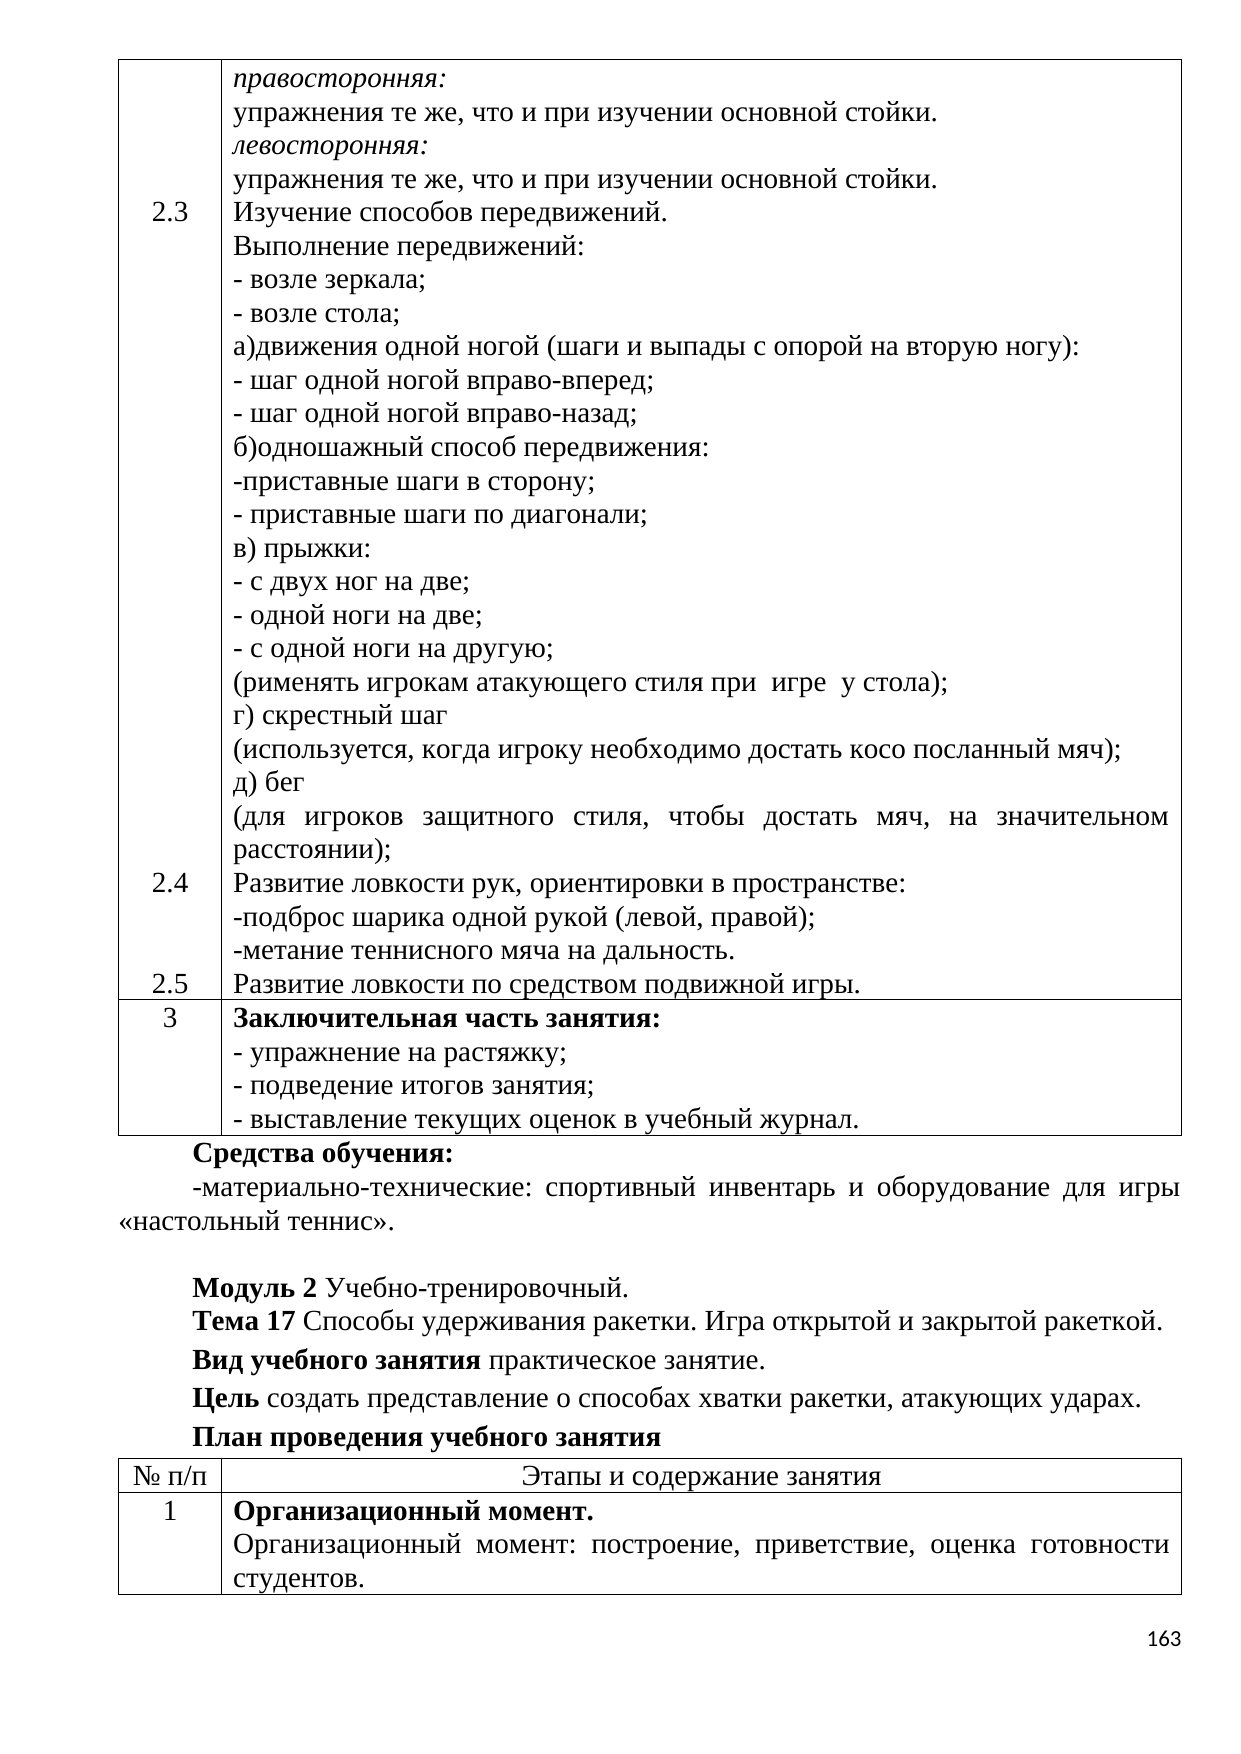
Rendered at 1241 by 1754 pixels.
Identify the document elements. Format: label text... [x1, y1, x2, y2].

list Вид учебного занятия практическое занятие. [118, 1342, 1181, 1375]
text -материально-технические: спортивный инвентарь и оборудование для игры «настольный теннис». [118, 1169, 1181, 1236]
list План проведения учебного занятия [118, 1419, 1181, 1452]
list Цель создать представление о способах хватки ракетки, атакующих ударах. [118, 1380, 1181, 1414]
table_header № п/п [119, 1459, 221, 1492]
table_header Этапы и содержание занятия [222, 1459, 1181, 1492]
table_cell 1 [119, 1493, 221, 1594]
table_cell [222, 60, 1181, 999]
table_cell 3 [119, 1000, 221, 1134]
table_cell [222, 1493, 1181, 1594]
text Модуль 2 Учебно-тренировочный. [118, 1270, 1181, 1303]
table_cell Заключительная часть занятия: - упражнение на растяжку; - подведение итогов занятия; - выставление текущих оценок в учебный журнал. [222, 1000, 1181, 1134]
list Тема 17 Способы удерживания ракетки. Игра открытой и закрытой ракеткой. [118, 1303, 1181, 1337]
text Средства обучения: [118, 1136, 1181, 1169]
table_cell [119, 60, 221, 999]
